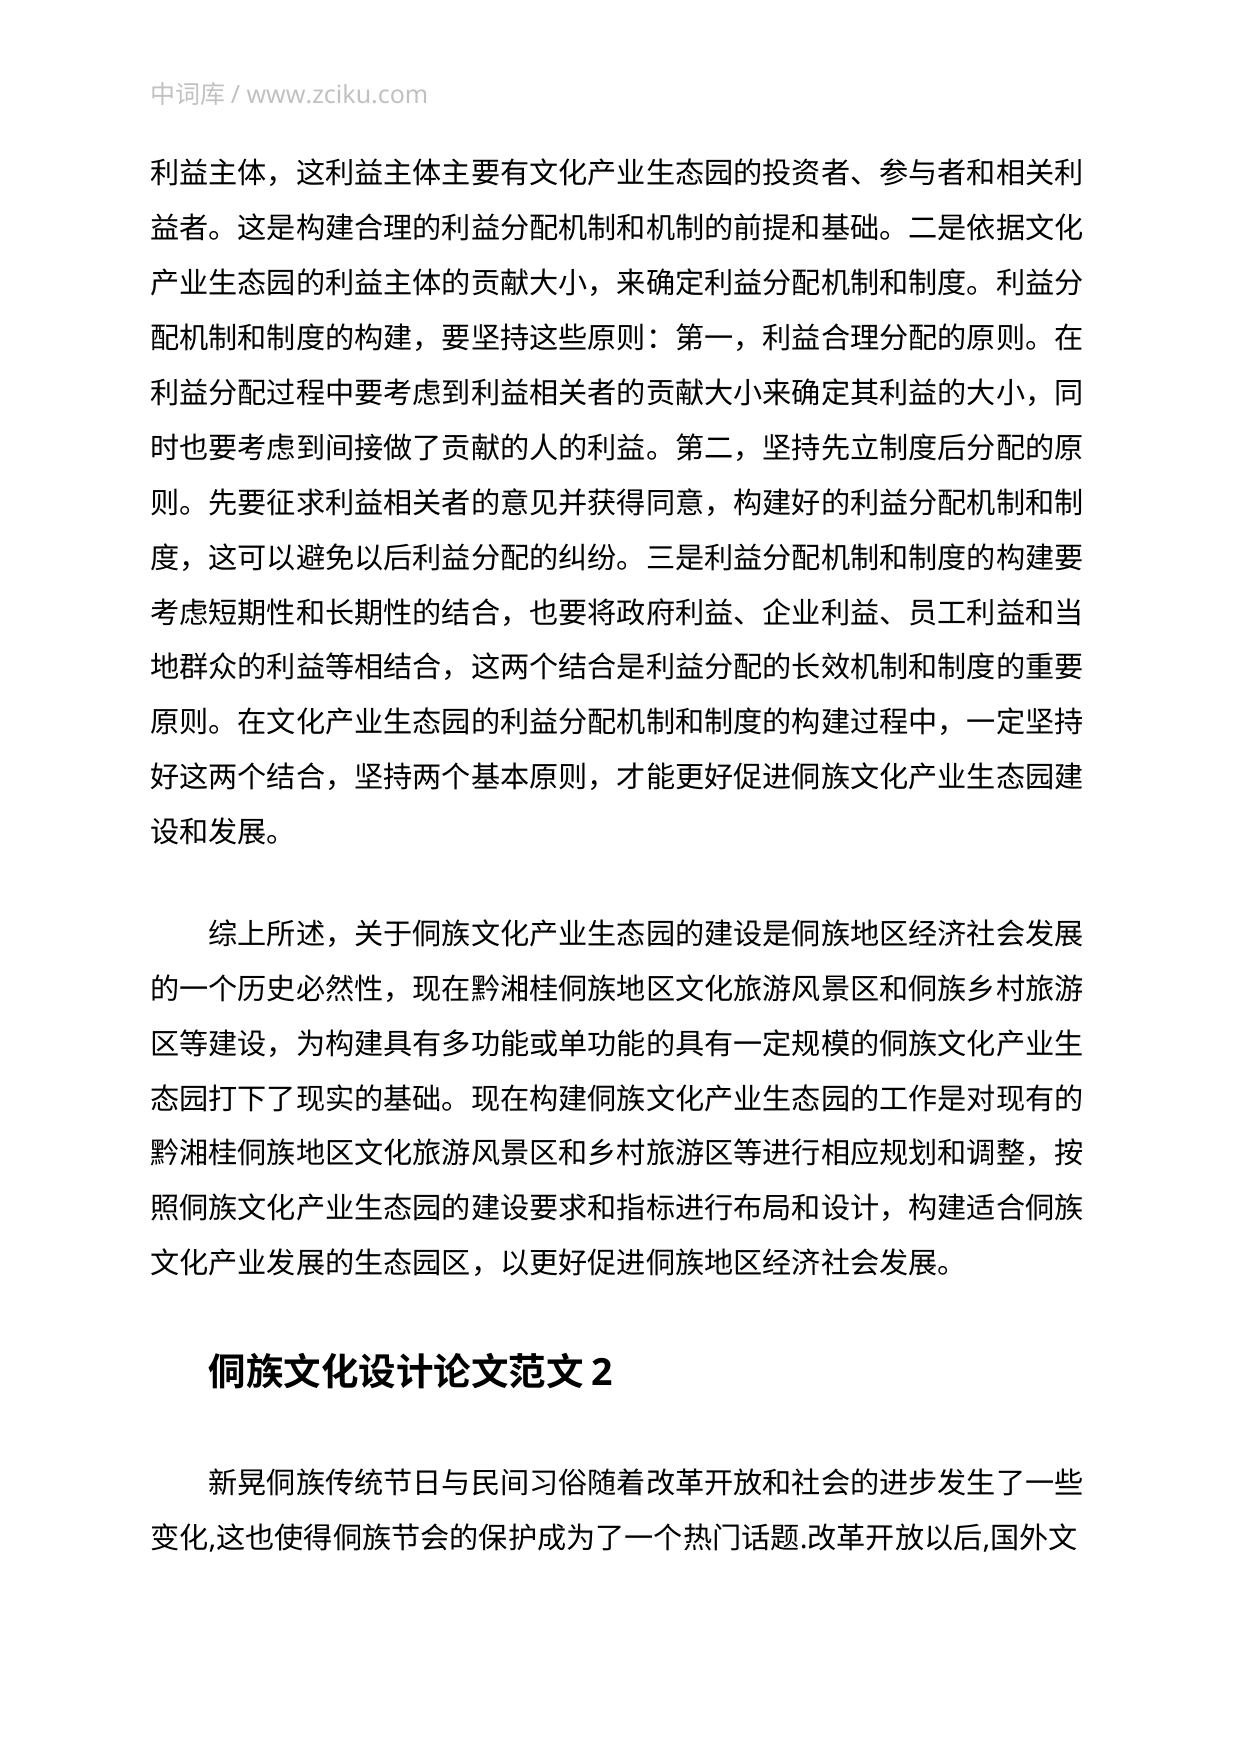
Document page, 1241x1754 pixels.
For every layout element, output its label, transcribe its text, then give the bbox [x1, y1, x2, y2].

text 侗族文化设计论文范文2 [150, 1342, 1090, 1396]
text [150, 150, 1090, 851]
text 综上所述，关于侗族文化产业生态园的建设是侗族地区经济社会发展的一个历史必然性，现在黔湘桂侗族地区文化旅游风景区和侗族乡村旅游区等建设，为构建具有多功能或单功能的具有一定规模的侗族文化产业生态园打下了现实的基础。现在构建侗族文化产业生态园的工作是对现有的黔湘桂侗族地区文化旅游风景区和乡村旅游区等进行相应规划和调整，按照侗族文化产业生态园的建设要求和指标进行布局和设计，构建适合侗族文化产业发展的生态园区，以更好促进侗族地区经济社会发展。 [150, 911, 1090, 1282]
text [150, 1459, 1090, 1557]
